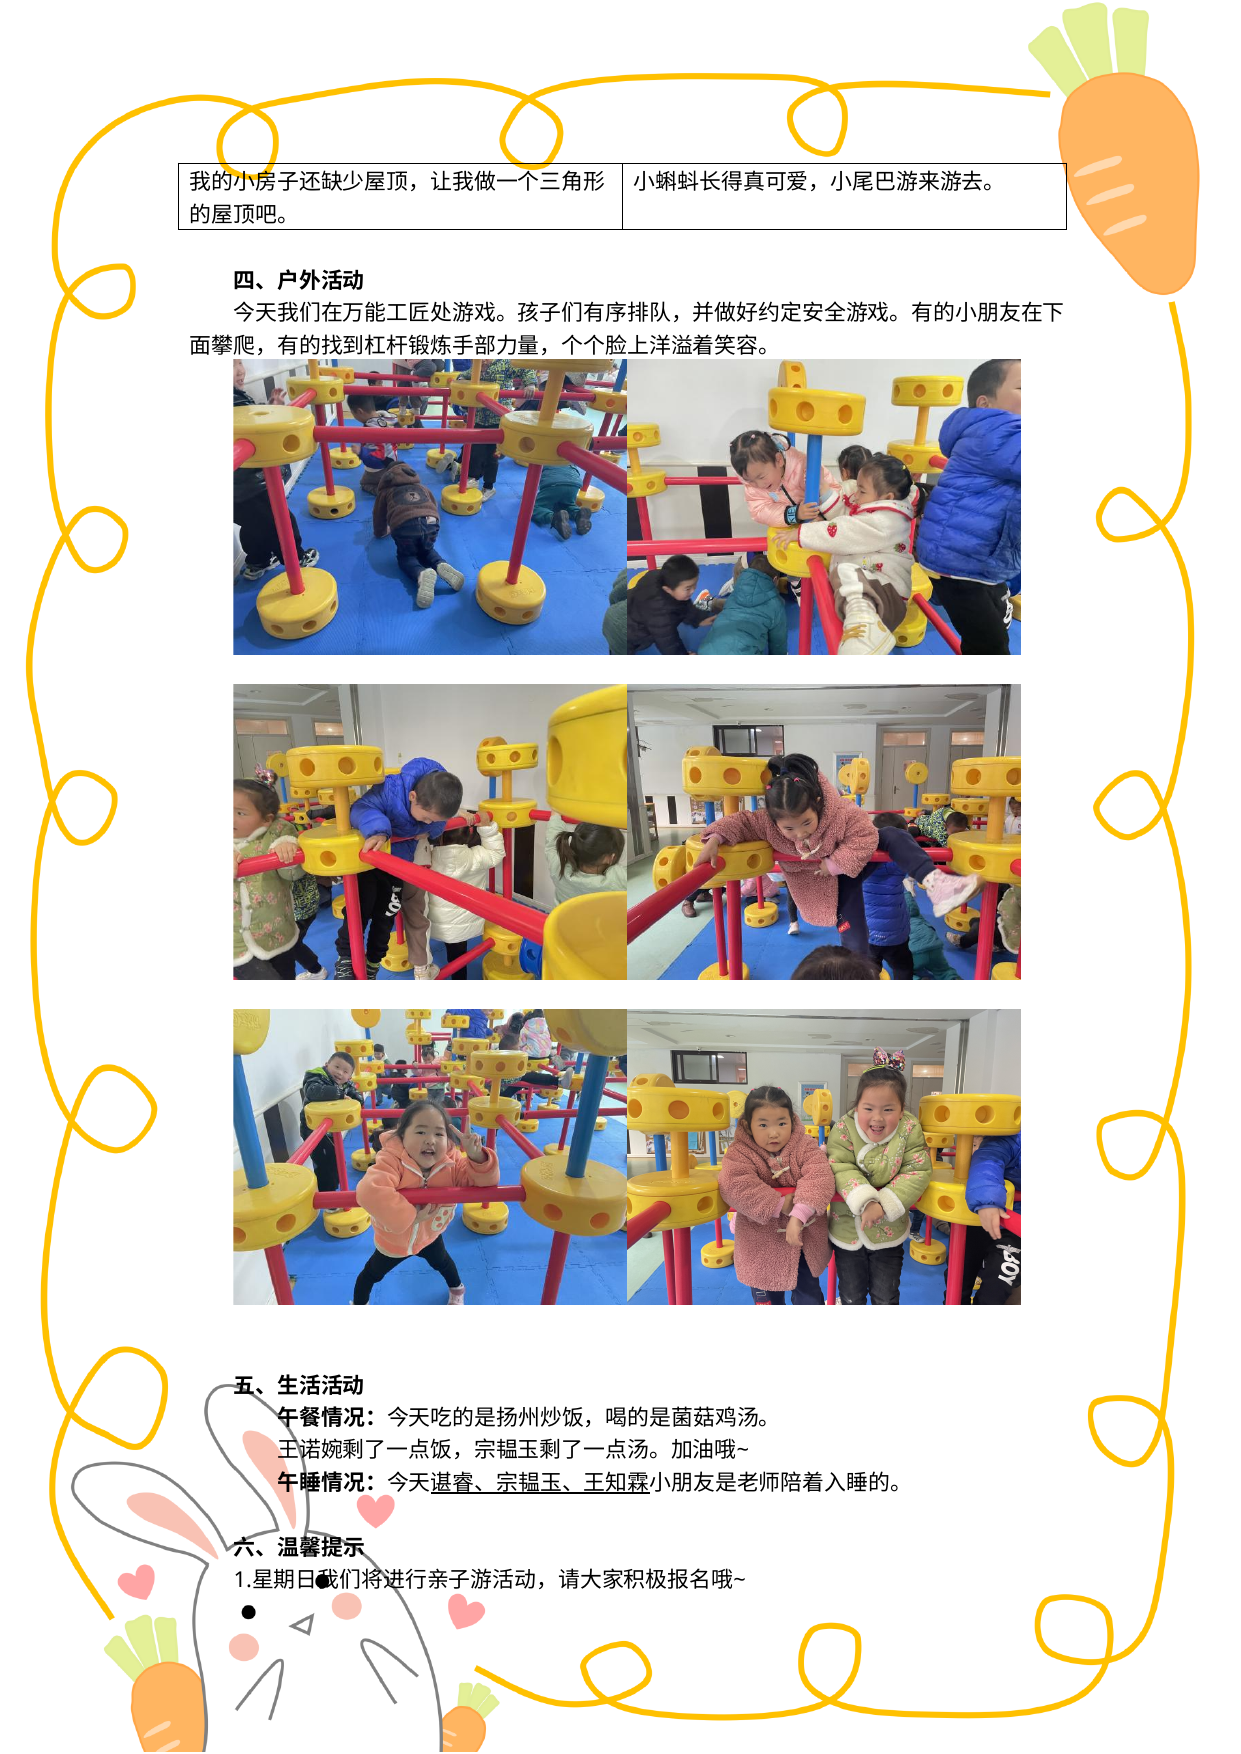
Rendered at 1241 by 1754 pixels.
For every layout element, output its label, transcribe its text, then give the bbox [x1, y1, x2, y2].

list 五、生活活动 [233, 1367, 1064, 1400]
list 六、温馨提示 [189, 1530, 1064, 1562]
text 午餐情况：今天吃的是扬州炒饭，喝的是菌菇鸡汤。 [189, 1400, 1064, 1432]
list 午睡情况：今天谌睿、宗韫玉、王知霖小朋友是老师陪着入睡的。 [189, 1465, 1064, 1497]
picture [2, 0, 1241, 1752]
list 王诺婉剩了一点饭，宗韫玉剩了一点汤。加油哦~ [189, 1432, 1064, 1465]
list 户外活动 [233, 262, 1064, 295]
text 1.星期日我们将进行亲子游活动，请大家积极报名哦~ [189, 1562, 1064, 1595]
table_cell 我的小房子还缺少屋顶，让我做一个三角形的屋顶吧。 [179, 164, 622, 229]
list 今天我们在万能工匠处游戏。孩子们有序排队，并做好约定安全游戏。有的小朋友在下面攀爬，有的找到杠杆锻炼手部力量，个个脸上洋溢着笑容。 [189, 295, 1064, 360]
table_cell 小蝌蚪长得真可爱，小尾巴游来游去。 [623, 164, 1066, 229]
